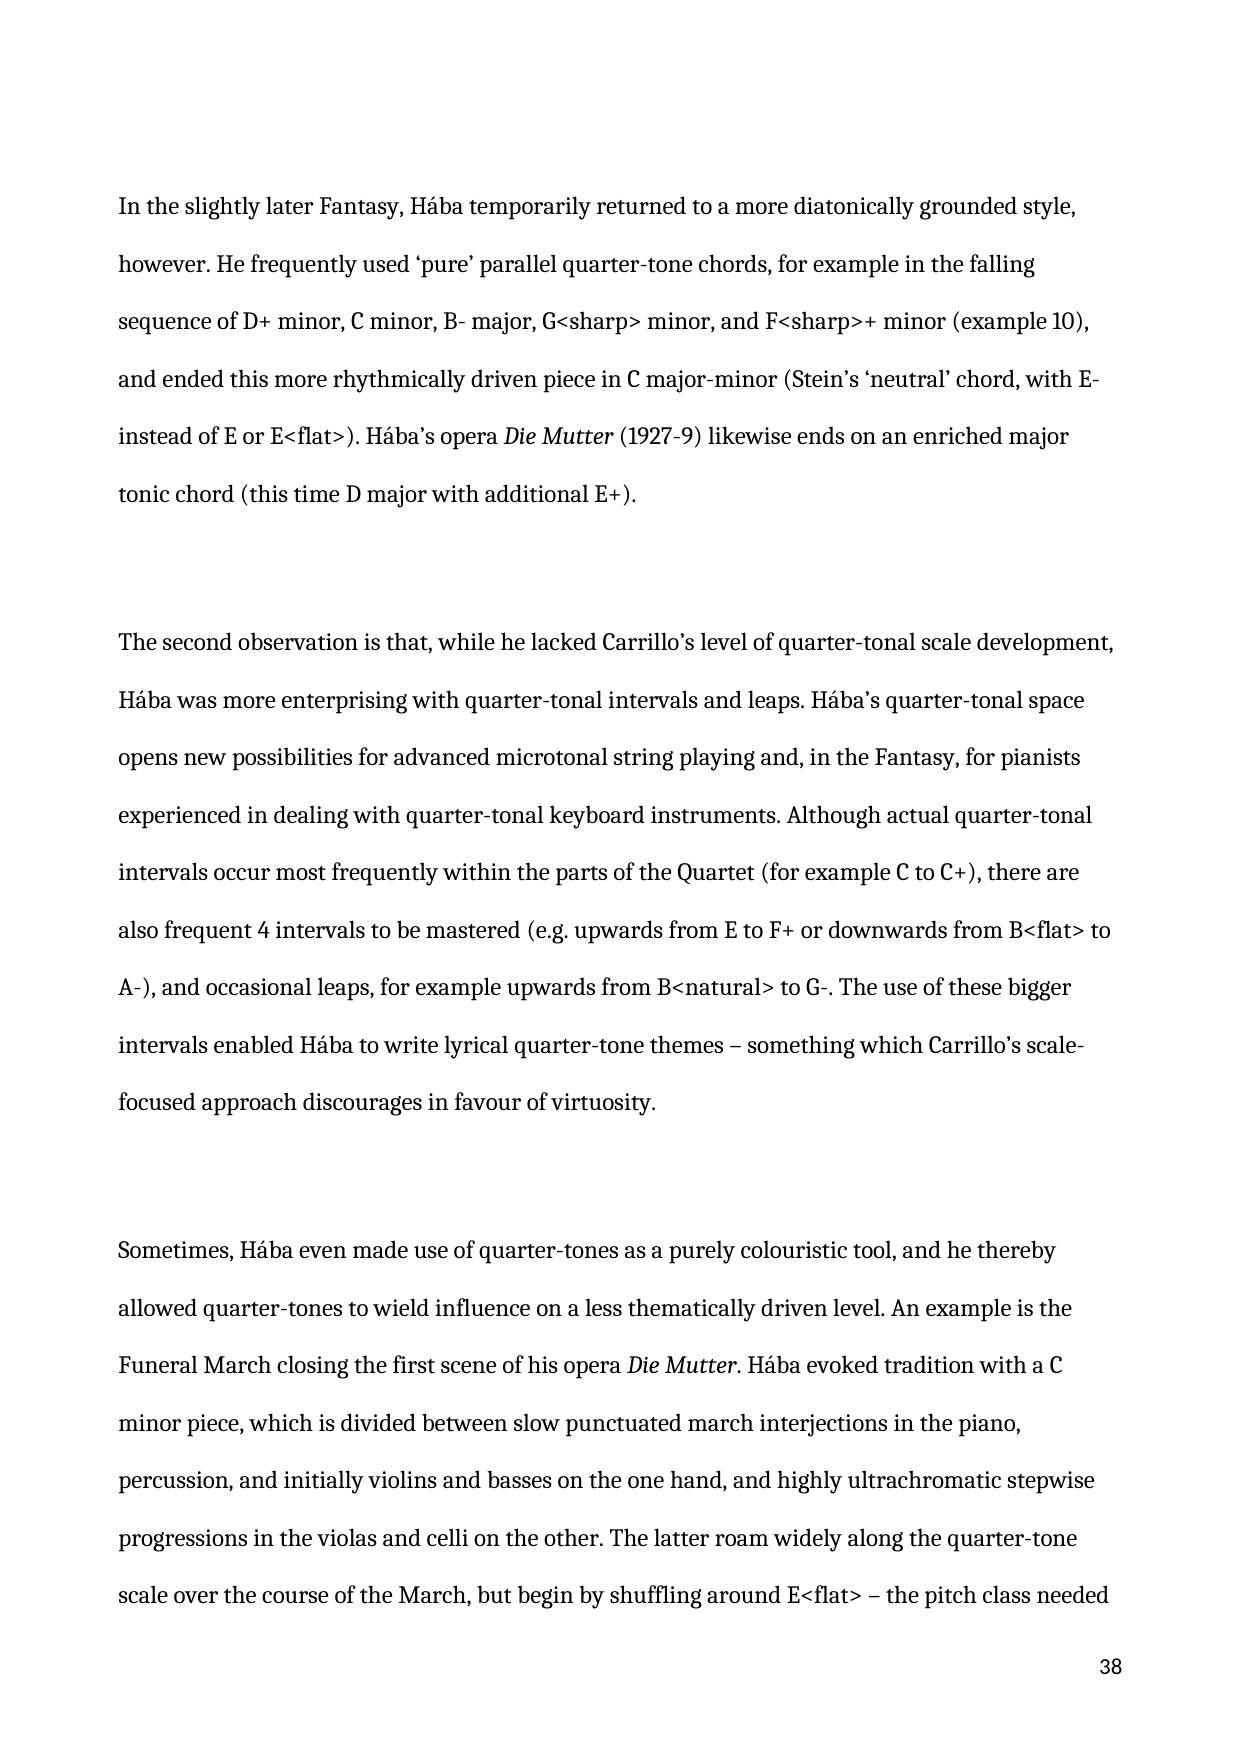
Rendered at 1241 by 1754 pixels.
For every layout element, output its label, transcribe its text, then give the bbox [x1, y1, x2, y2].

text The second observation is that, while he lacked Carrillo’s level of quarter-tonal scale development, Hába was more enterprising with quarter-tonal intervals and leaps. Hába’s quarter-tonal space opens new possibilities for advanced microtonal string playing and, in the Fantasy, for pianists experienced in dealing with quarter-tonal keyboard instruments. Although actual quarter-tonal intervals occur most frequently within the parts of the Quartet (for example C to C+), there are also frequent intervals to be mastered (e.g. upwards from E to F+ or downwards from B<flat> to A-), and occasional leaps, for example upwards from B<natural> to G-. The use of these bigger intervals enabled Hába to write lyrical quarter-tone themes – something which Carrillo’s scale-focused approach discourages in favour of virtuosity. [118, 628, 1122, 1117]
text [118, 1236, 1122, 1610]
text In the slightly later Fantasy, Hába temporarily returned to a more diatonically grounded style, however. He frequently used ‘pure’ parallel quarter-tone chords, for example in the falling sequence of D+ minor, C minor, B- major, G<sharp> minor, and F<sharp>+ minor (example 10), and ended this more rhythmically driven piece in C major-minor (Stein’s ‘neutral’ chord, with E- instead of E or E<flat>). Hába’s opera Die Mutter (1927-9) likewise ends on an enriched major tonic chord (this time D major with additional E+). [118, 192, 1122, 508]
